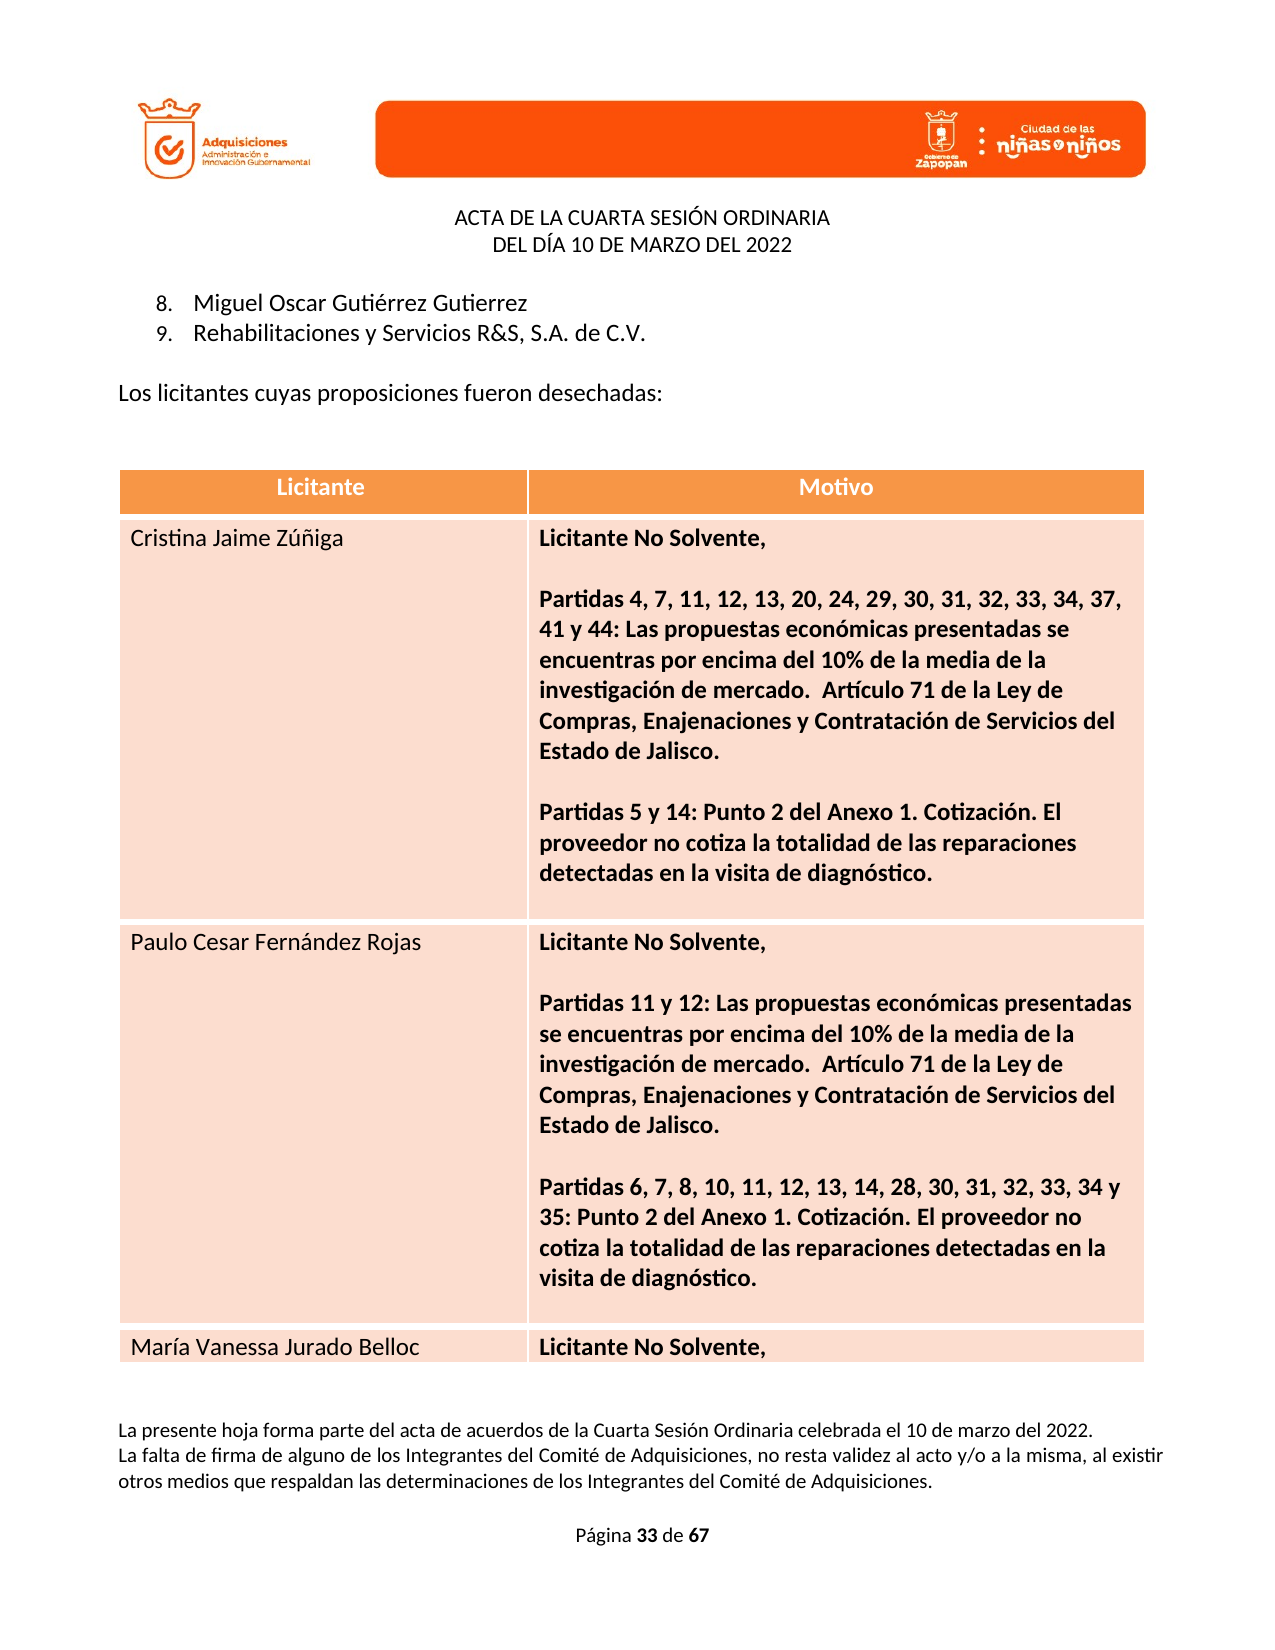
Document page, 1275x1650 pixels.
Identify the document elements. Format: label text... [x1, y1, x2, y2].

text Los licitantes cuyas proposiciones fueron desechadas: [118, 377, 1167, 408]
table_cell María Vanessa Jurado Belloc [120, 1330, 527, 1362]
table_header Motivo [529, 470, 1144, 514]
table_cell Licitante No Solvente, Partidas 4, 7, 11, 12, 13, 20, 24, 29, 30, 31, 32, 33, 34, 37, 41 y 44: Las propuestas económicas presentadas se encuentras por encima del 10% de la media de la investigación de mercado. Artículo 71 de la Ley de Compras, Enajenaciones y Contratación de Servicios del Estado de Jalisco. Partidas 5 y 14: Punto 2 del Anexo 1. Cotización. El proveedor no cotiza la totalidad de las reparaciones detectadas en la visita de diagnóstico. [529, 520, 1144, 919]
table_header Licitante [120, 470, 527, 514]
picture [118, 73, 1165, 203]
table_cell Paulo Cesar Fernández Rojas [120, 925, 527, 1323]
list Rehabilitaciones y Servicios R&S, S.A. de C.V. [156, 318, 1167, 348]
table_cell Cristina Jaime Zúñiga [120, 520, 527, 919]
table_cell Licitante No Solvente, Partidas 11 y 12: Las propuestas económicas presentadas se encuentras por encima del 10% de la media de la investigación de mercado. Artículo 71 de la Ley de Compras, Enajenaciones y Contratación de Servicios del Estado de Jalisco. Partidas 6, 7, 8, 10, 11, 12, 13, 14, 28, 30, 31, 32, 33, 34 y 35: Punto 2 del Anexo 1. Cotización. El proveedor no cotiza la totalidad de las reparaciones detectadas en la visita de diagnóstico. [529, 925, 1144, 1323]
list Miguel Oscar Gutiérrez Gutierrez [156, 287, 1167, 318]
